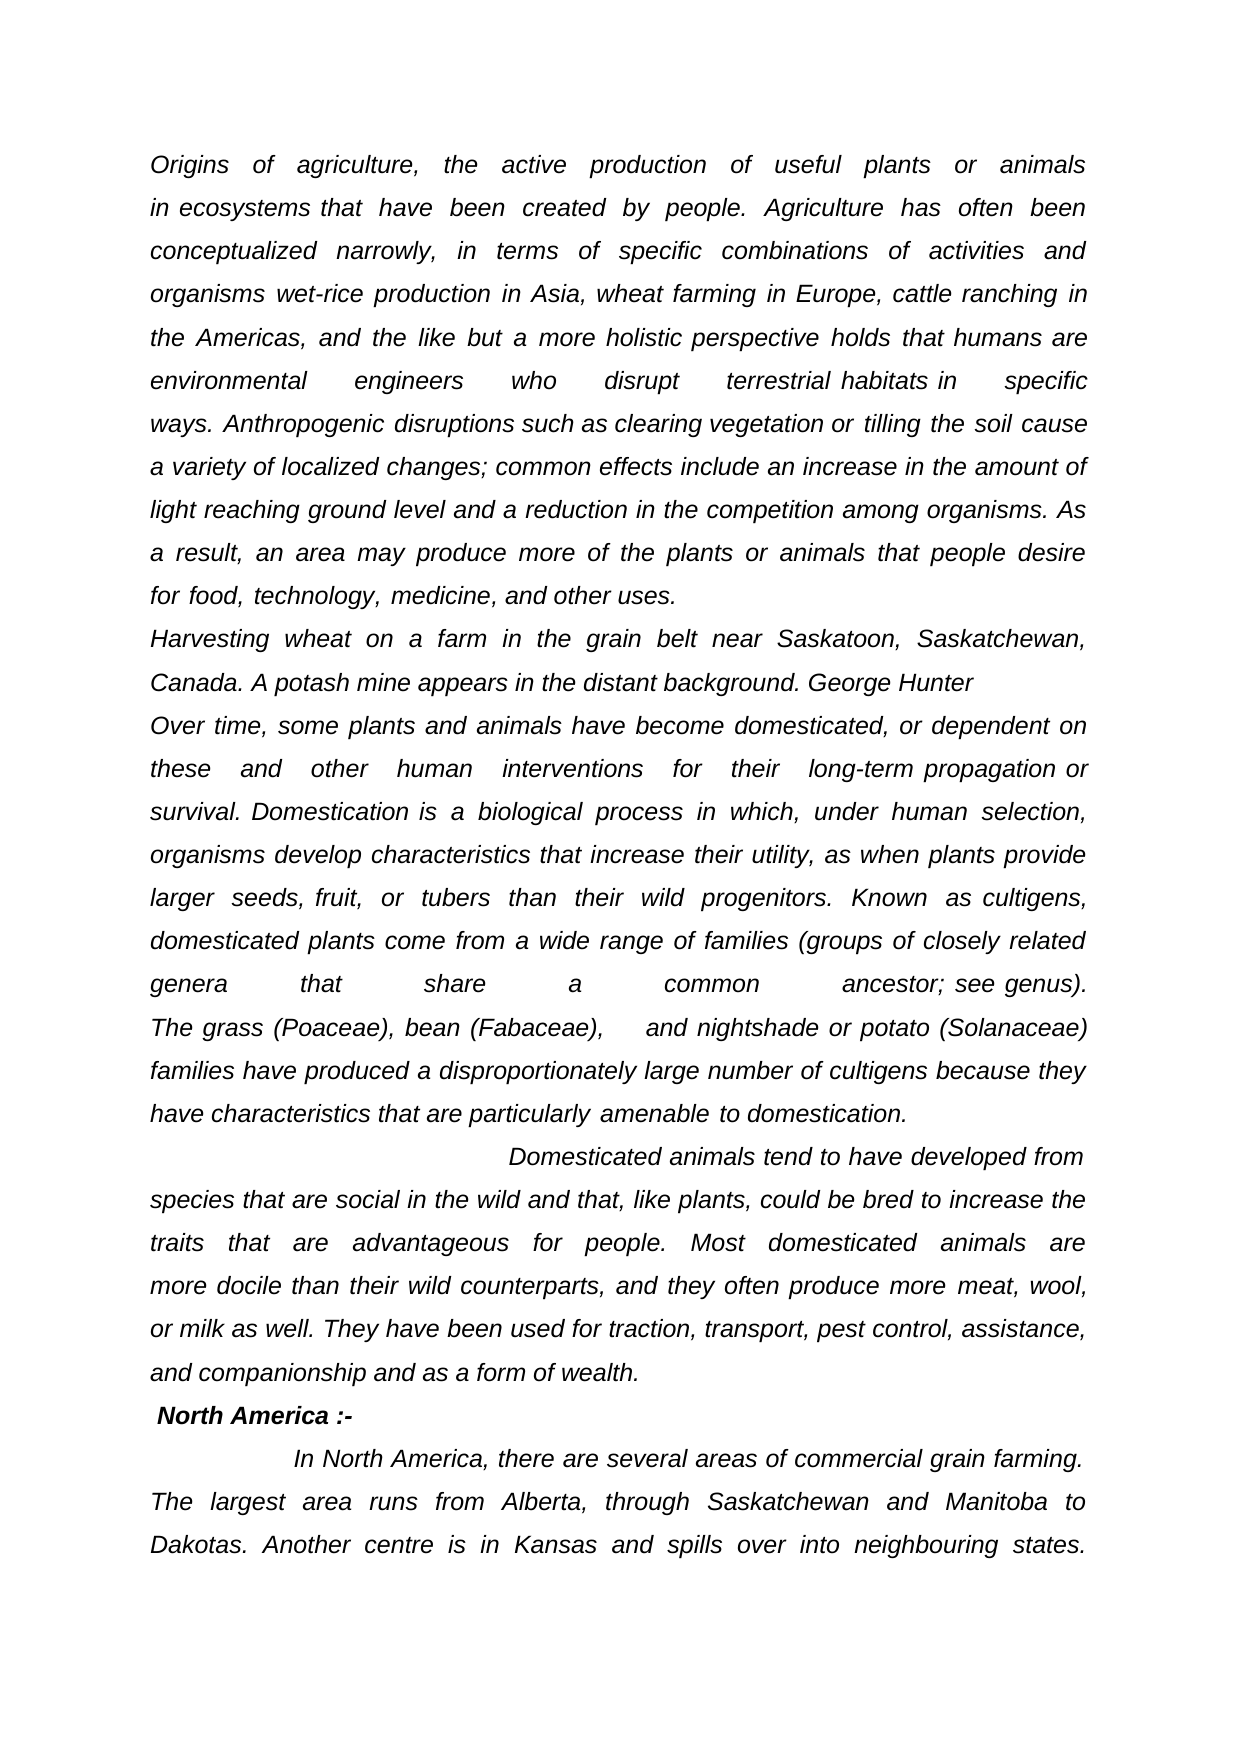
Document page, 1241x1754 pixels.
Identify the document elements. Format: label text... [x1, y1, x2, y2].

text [150, 1444, 1090, 1559]
text Origins of agriculture, the active production of useful plants or animals in ecosystems that have been created by people. Agriculture has often been conceptualized narrowly, in terms of specific combinations of activities and organisms wet-rice production in Asia, wheat farming in Europe, cattle ranching in the Americas, and the like but a more holistic perspective holds that humans are environmental engineers who disrupt terrestrial habitats in specific ways. Anthropogenic disruptions such as clearing vegetation or tilling the soil cause a variety of localized changes; common effects include an increase in the amount of light reaching ground level and a reduction in the competition among organisms. As a result, an area may produce more of the plants or animals that people desire for food, technology, medicine, and other uses. [150, 150, 1090, 610]
text North America :- [150, 1401, 1090, 1429]
text Harvesting wheat on a farm in the grain belt near Saskatoon, Saskatchewan, Canada. A potash mine appears in the distant background. George Hunter [150, 624, 1090, 696]
text Domesticated animals tend to have developed from species that are social in the wild and that, like plants, could be bred to increase the traits that are advantageous for people. Most domesticated animals are more docile than their wild counterparts, and they often produce more meat, wool, or milk as well. They have been used for traction, transport, pest control, assistance, and companionship and as a form of wealth. [150, 1142, 1090, 1386]
text Over time, some plants and animals have become domesticated, or dependent on these and other human interventions for their long-term propagation or survival. Domestication is a biological process in which, under human selection, organisms develop characteristics that increase their utility, as when plants provide larger seeds, fruit, or tubers than their wild progenitors. Known as cultigens, domesticated plants come from a wide range of families (groups of closely related genera that share a common ancestor; see genus). The grass (Poaceae), bean (Fabaceae), and nightshade or potato (Solanaceae) families have produced a disproportionately large number of cultigens because they have characteristics that are particularly amenable to domestication. [150, 711, 1090, 1127]
